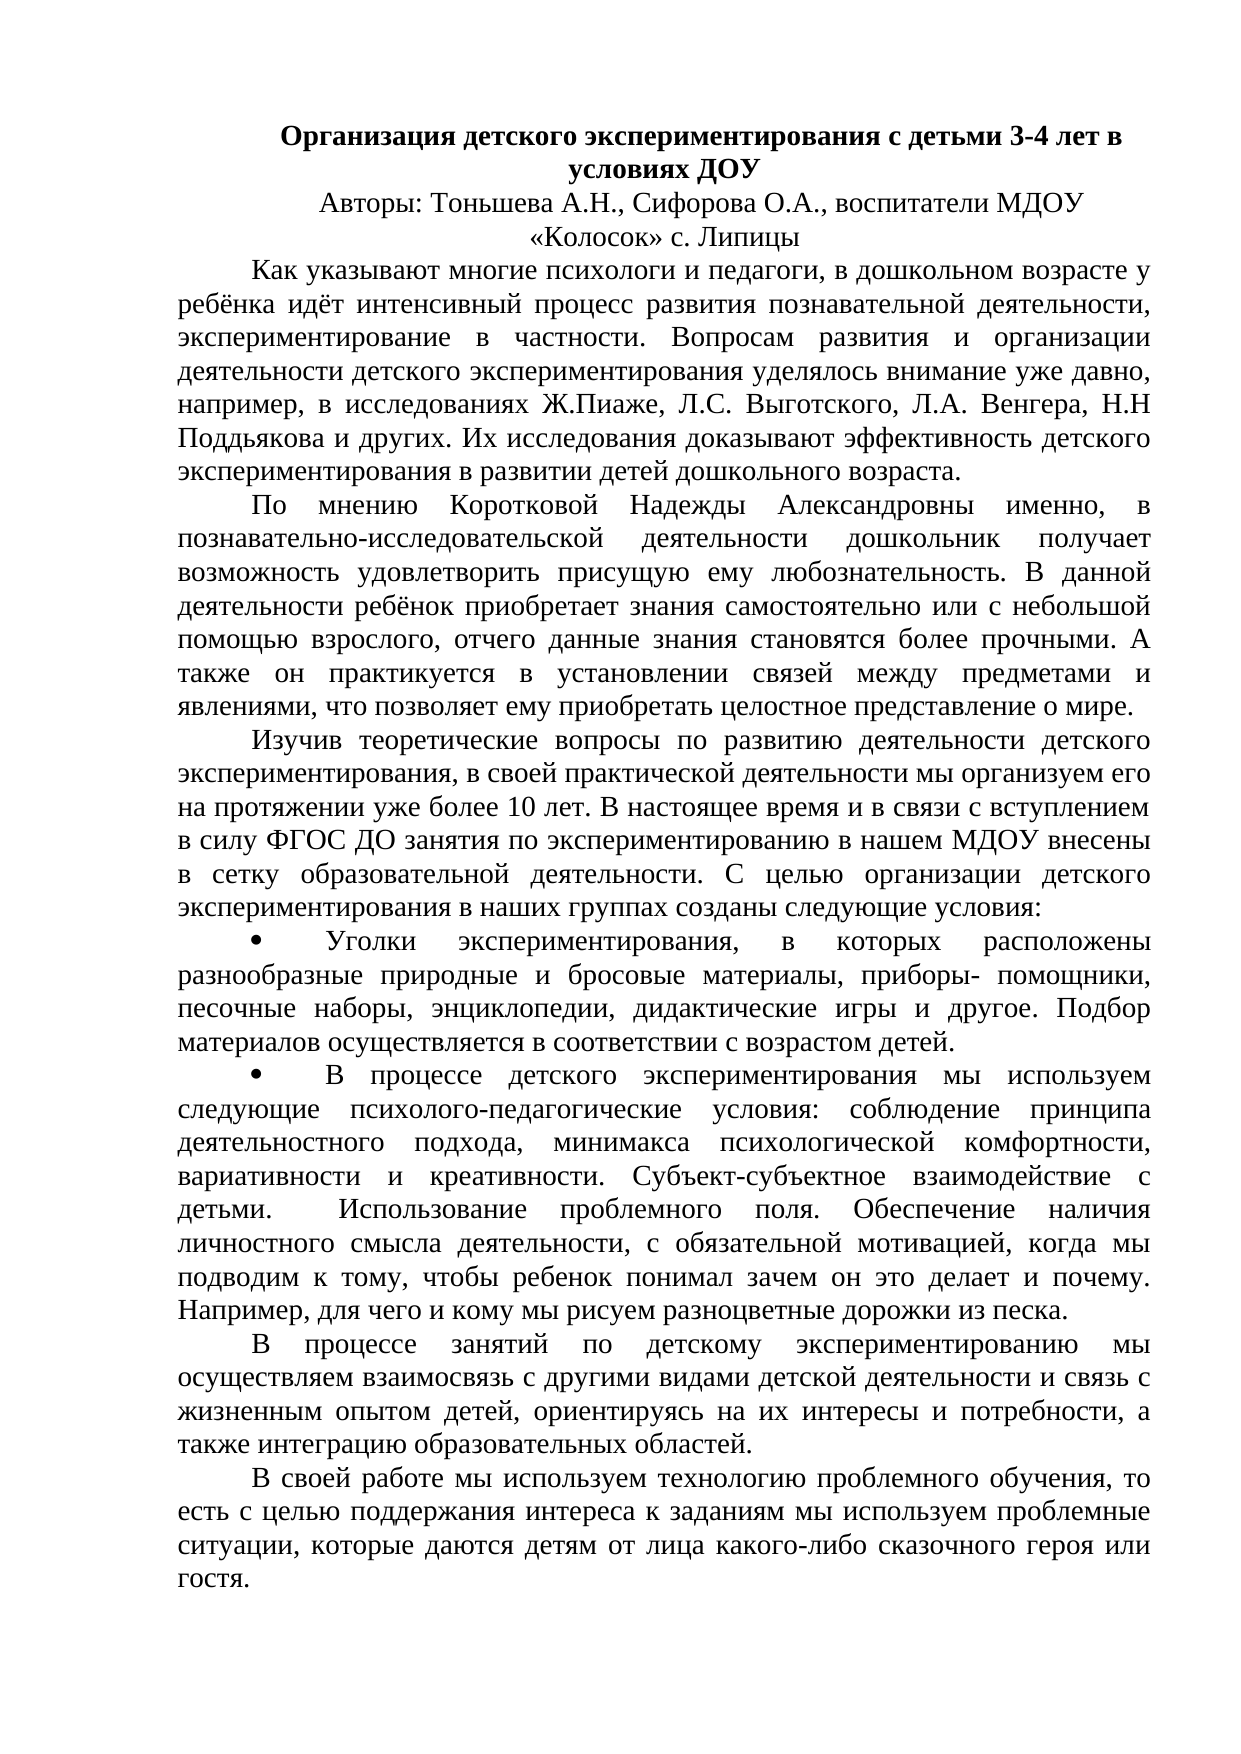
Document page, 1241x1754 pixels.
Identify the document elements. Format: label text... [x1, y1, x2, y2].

text Изучив теоретические вопросы по развитию деятельности детского экспериментирования, в своей практической деятельности мы организуем его на протяжении уже более 10 лет. В настоящее время и в связи с вступлением в силу ФГОС ДО занятия по экспериментированию в нашем МДОУ внесены в сетку образовательной деятельности. С целью организации детского экспериментирования в наших группах созданы следующие условия: [177, 722, 1152, 923]
list В процессе детского экспериментирования мы используем следующие психолого-педагогические условия: соблюдение принципа деятельностного подхода, минимакса психологической комфортности, вариативности и креативности. Субъект-субъектное взаимодействие с детьми. Использование проблемного поля. Обеспечение наличия личностного смысла деятельности, с обязательной мотивацией, когда мы подводим к тому, чтобы ребенок понимал зачем он это делает и почему. Например, для чего и кому мы рисуем разноцветные дорожки из песка. [177, 1057, 1152, 1326]
text По мнению Коротковой Надежды Александровны именно, в познавательно-исследовательской деятельности дошкольник получает возможность удовлетворить присущую ему любознательность. В данной деятельности ребёнок приобретает знания самостоятельно или с небольшой помощью взрослого, отчего данные знания становятся более прочными. А также он практикуется в установлении связей между предметами и явлениями, что позволяет ему приобретать целостное представление о мире. [177, 487, 1152, 722]
list Уголки экспериментирования, в которых расположены разнообразные природные и бросовые материалы, приборы- помощники, песочные наборы, энциклопедии, дидактические игры и другое. Подбор материалов осуществляется в соответствии с возрастом детей. [177, 923, 1152, 1057]
text В процессе занятий по детскому экспериментированию мы осуществляем взаимосвязь с другими видами детской деятельности и связь с жизненным опытом детей, ориентируясь на их интересы и потребности, а также интеграцию образовательных областей. [177, 1326, 1152, 1460]
text Авторы: Тоньшева А.Н., Сифорова О.А., воспитатели МДОУ «Колосок» с. Липицы [177, 185, 1152, 252]
text Как указывают многие психологи и педагоги, в дошкольном возрасте у ребёнка идёт интенсивный процесс развития познавательной деятельности, экспериментирование в частности. Вопросам развития и организации деятельности детского экспериментирования уделялось внимание уже давно, например, в исследованиях Ж.Пиаже, Л.С. Выготского, Л.А. Венгера, Н.Н Поддьякова и других. Их исследования доказывают эффективность детского экспериментирования в развитии детей дошкольного возраста. [177, 252, 1152, 487]
text Организация детского экспериментирования с детьми 3-4 лет в условиях ДОУ [177, 118, 1152, 185]
text В своей работе мы используем технологию проблемного обучения, то есть с целью поддержания интереса к заданиям мы используем проблемные ситуации, которые даются детям от лица какого-либо сказочного героя или гостя. [177, 1460, 1152, 1594]
